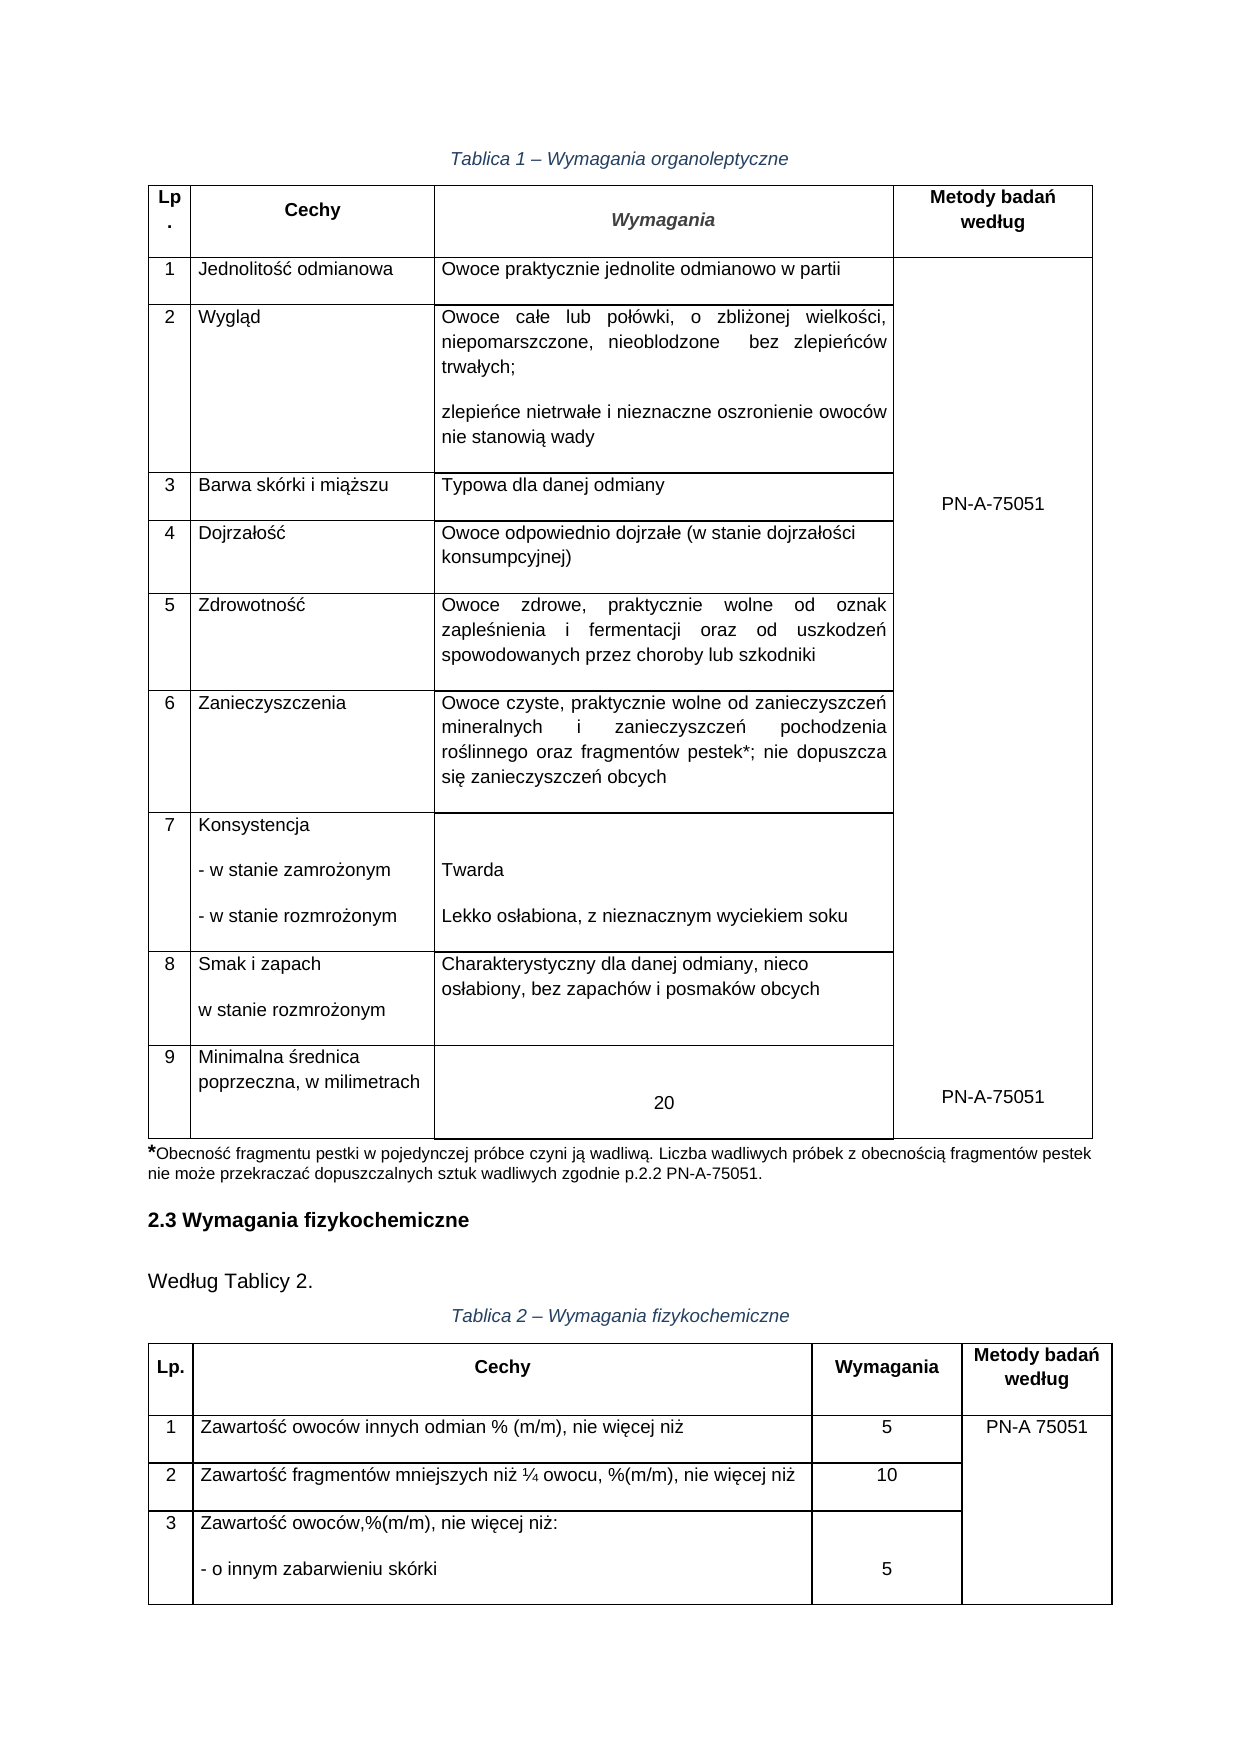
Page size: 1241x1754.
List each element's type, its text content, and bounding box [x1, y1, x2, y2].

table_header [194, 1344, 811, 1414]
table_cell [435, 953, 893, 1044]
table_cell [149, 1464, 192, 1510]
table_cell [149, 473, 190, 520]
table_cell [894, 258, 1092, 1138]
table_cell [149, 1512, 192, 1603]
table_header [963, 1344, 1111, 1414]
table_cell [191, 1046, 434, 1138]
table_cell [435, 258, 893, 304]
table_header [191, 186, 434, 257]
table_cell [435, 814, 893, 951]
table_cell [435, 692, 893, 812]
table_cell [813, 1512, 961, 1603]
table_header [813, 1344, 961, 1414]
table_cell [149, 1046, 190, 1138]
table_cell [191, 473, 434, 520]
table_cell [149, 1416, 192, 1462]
text 2.3 Wymagania fizykochemiczne [148, 1208, 1093, 1232]
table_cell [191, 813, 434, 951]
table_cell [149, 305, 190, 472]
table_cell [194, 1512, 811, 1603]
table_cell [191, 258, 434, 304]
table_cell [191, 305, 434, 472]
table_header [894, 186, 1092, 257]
subtitle Tablica 1 – Wymagania organoleptyczne [148, 148, 1093, 169]
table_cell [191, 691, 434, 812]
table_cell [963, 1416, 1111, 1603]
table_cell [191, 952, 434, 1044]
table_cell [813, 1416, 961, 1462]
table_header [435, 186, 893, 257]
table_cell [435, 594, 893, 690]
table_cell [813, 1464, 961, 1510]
text Według Tablicy 2. [148, 1269, 1093, 1293]
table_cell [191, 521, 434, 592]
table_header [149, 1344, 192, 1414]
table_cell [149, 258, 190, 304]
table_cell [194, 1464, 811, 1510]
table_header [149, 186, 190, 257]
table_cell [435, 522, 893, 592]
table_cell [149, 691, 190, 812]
subtitle Tablica 2 – Wymagania fizykochemiczne [148, 1305, 1093, 1327]
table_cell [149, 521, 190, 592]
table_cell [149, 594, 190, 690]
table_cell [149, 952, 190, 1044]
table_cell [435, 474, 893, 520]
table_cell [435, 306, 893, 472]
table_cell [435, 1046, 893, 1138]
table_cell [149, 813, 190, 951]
text *Obecność fragmentu pestki w pojedynczej próbce czyni ją wadliwą. Liczba wadliwych próbek z obecnością fragmentów pestek nie może przekraczać dopuszczalnych sztuk wadliwych zgodnie p.2.2 PN-A-75051. [148, 1139, 1093, 1183]
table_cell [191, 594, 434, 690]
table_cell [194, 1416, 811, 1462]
